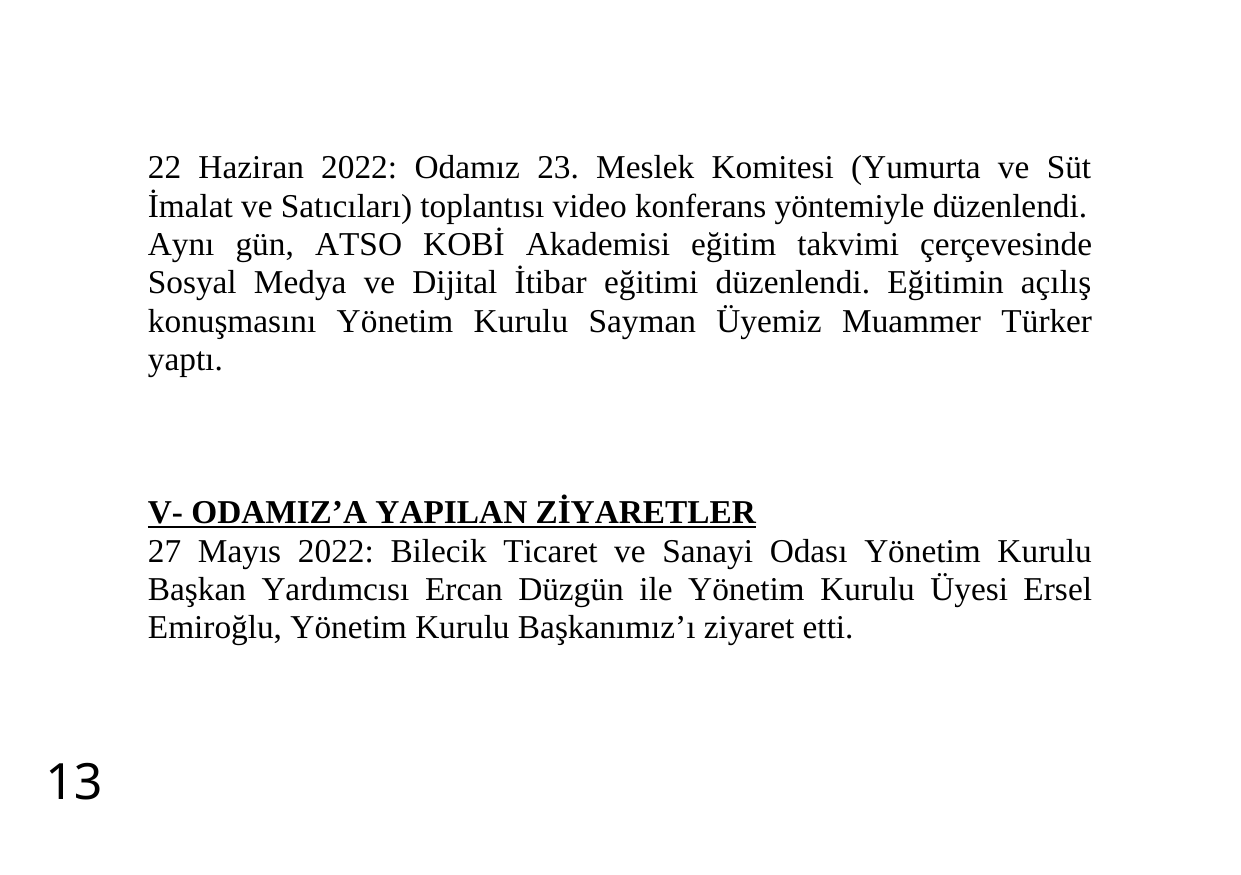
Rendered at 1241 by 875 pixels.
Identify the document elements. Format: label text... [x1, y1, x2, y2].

text 27 Mayıs 2022: Bilecik Ticaret ve Sanayi Odası Yönetim Kurulu Başkan Yardımcısı Ercan Düzgün ile Yönetim Kurulu Üyesi Ersel Emiroğlu, Yönetim Kurulu Başkanımız’ı ziyaret etti. [148, 531, 1093, 646]
text Aynı gün, ATSO KOBİ Akademisi eğitim takvimi çerçevesinde Sosyal Medya ve Dijital İtibar eğitimi düzenlendi. Eğitimin açılış konuşmasını Yönetim Kurulu Sayman Üyemiz Muammer Türker yaptı. [148, 224, 1093, 378]
text V- ODAMIZ’A YAPILAN ZİYARETLER [148, 493, 1093, 531]
text 22 Haziran 2022: Odamız 23. Meslek Komitesi (Yumurta ve Süt İmalat ve Satıcıları) toplantısı video konferans yöntemiyle düzenlendi. [148, 148, 1093, 224]
